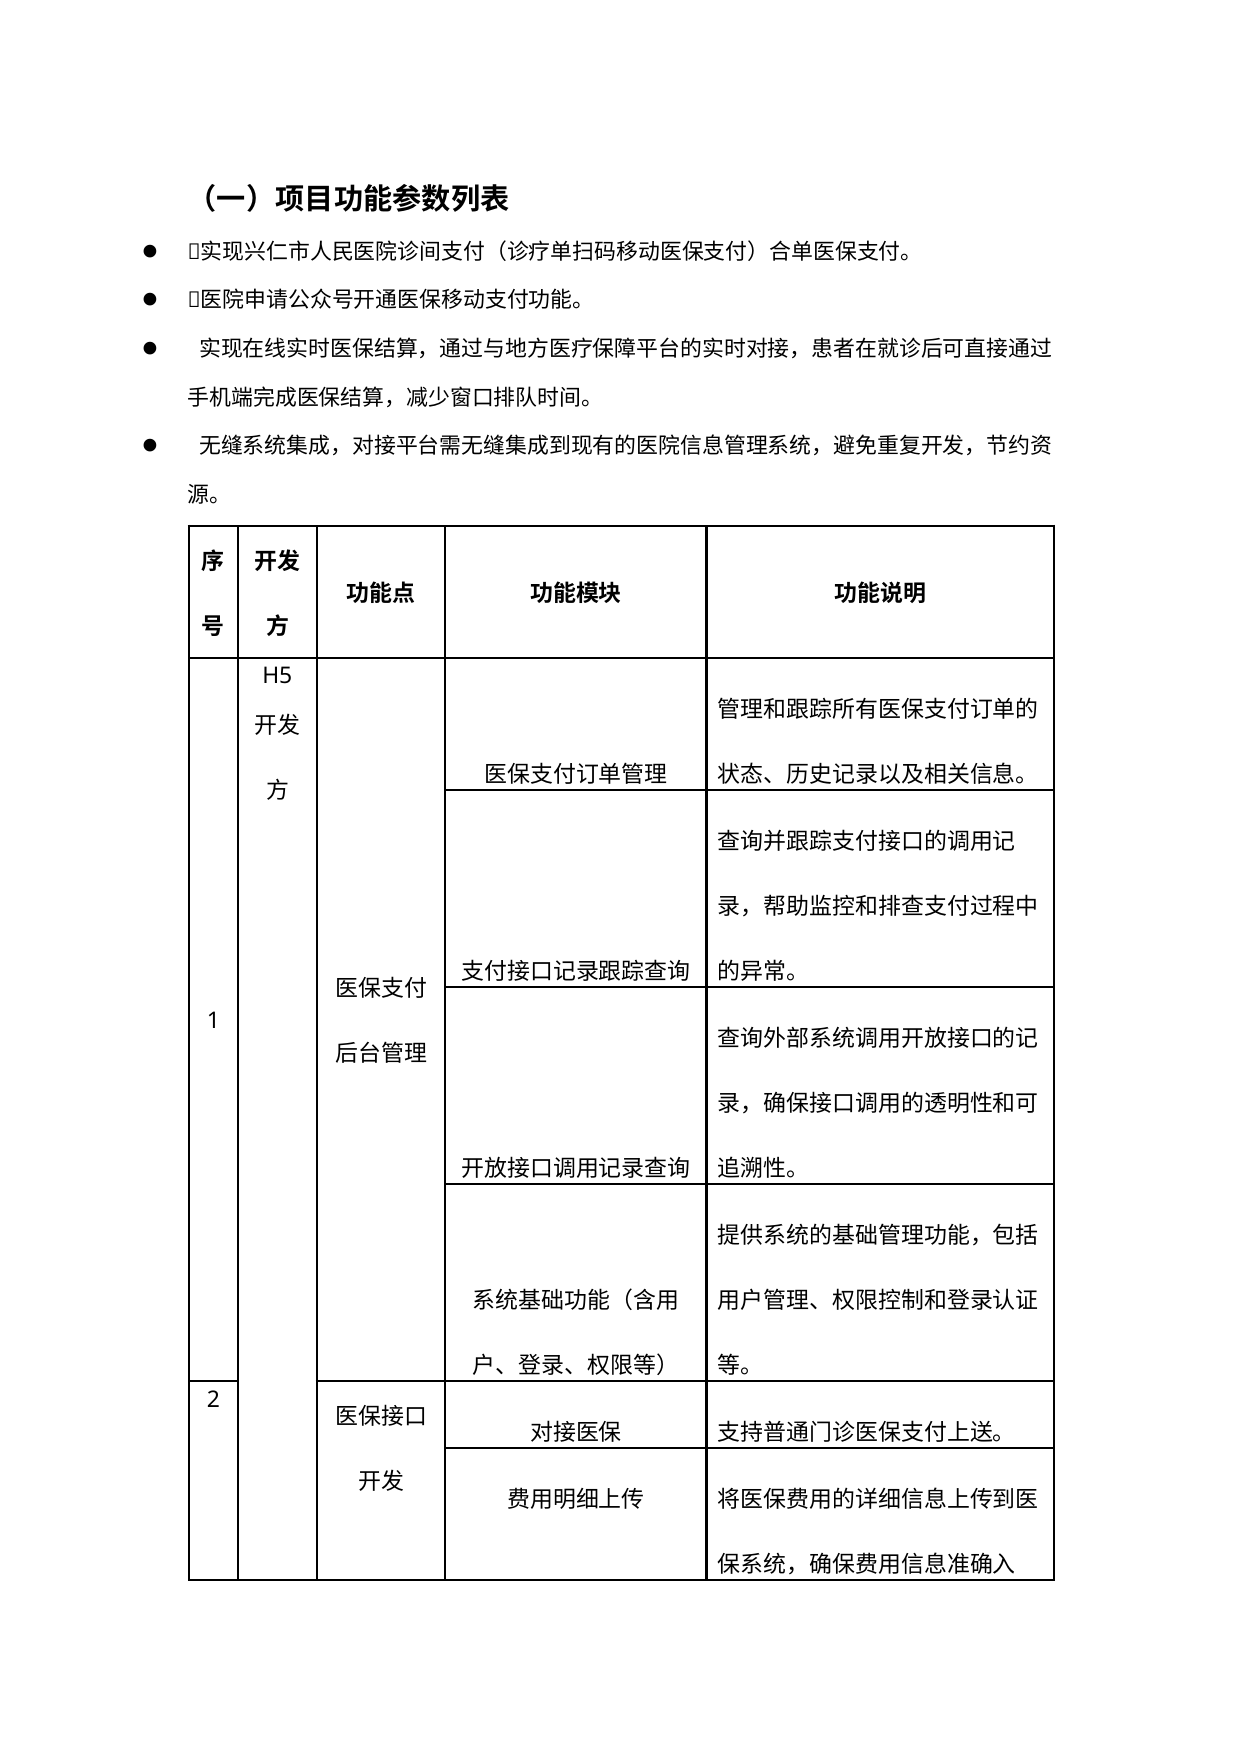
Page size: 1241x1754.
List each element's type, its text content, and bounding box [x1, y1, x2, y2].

list 医院申请公众号开通医保移动支付功能。 [142, 282, 1053, 314]
table_cell 费用明细上传 [446, 1449, 705, 1579]
table_cell 开放接口调用记录查询 [446, 988, 705, 1183]
table_cell 提供系统的基础管理功能，包括用户管理、权限控制和登录认证等。 [708, 1185, 1053, 1380]
table_header 开发方 [239, 527, 316, 657]
table_cell 医保支付订单管理 [446, 659, 705, 789]
table_cell 查询并跟踪支付接口的调用记录，帮助监控和排查支付过程中的异常。 [708, 791, 1053, 986]
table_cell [708, 1449, 1053, 1579]
table_cell 医保支付后台管理 [318, 659, 444, 1380]
table_cell 支付接口记录跟踪查询 [446, 791, 705, 986]
table_cell 查询外部系统调用开放接口的记录，确保接口调用的透明性和可追溯性。 [708, 988, 1053, 1183]
table_cell 医保接口开发 [318, 1382, 444, 1579]
table_cell 系统基础功能（含用户、登录、权限等） [446, 1185, 705, 1380]
table_cell 管理和跟踪所有医保支付订单的状态、历史记录以及相关信息。 [708, 659, 1053, 789]
table_header 功能模块 [446, 527, 705, 657]
list 实现在线实时医保结算，通过与地方医疗保障平台的实时对接，患者在就诊后可直接通过手机端完成医保结算，减少窗口排队时间。 [142, 330, 1053, 412]
table_header 功能点 [318, 527, 444, 657]
table_cell 对接医保 [446, 1382, 705, 1447]
table_header 序号 [190, 527, 237, 657]
table_cell H5开发方 [239, 659, 316, 1579]
list 项目功能参数列表 [187, 178, 1053, 217]
list 无缝系统集成，对接平台需无缝集成到现有的医院信息管理系统，避免重复开发，节约资源。 [142, 427, 1053, 509]
table_cell 支持普通门诊医保支付上送。 [708, 1382, 1053, 1447]
table_cell 2 [190, 1382, 237, 1579]
table_header 功能说明 [708, 527, 1053, 657]
table_cell 1 [190, 659, 237, 1380]
list 实现兴仁市人民医院诊间支付（诊疗单扫码移动医保支付）合单医保支付。 [142, 234, 1053, 266]
